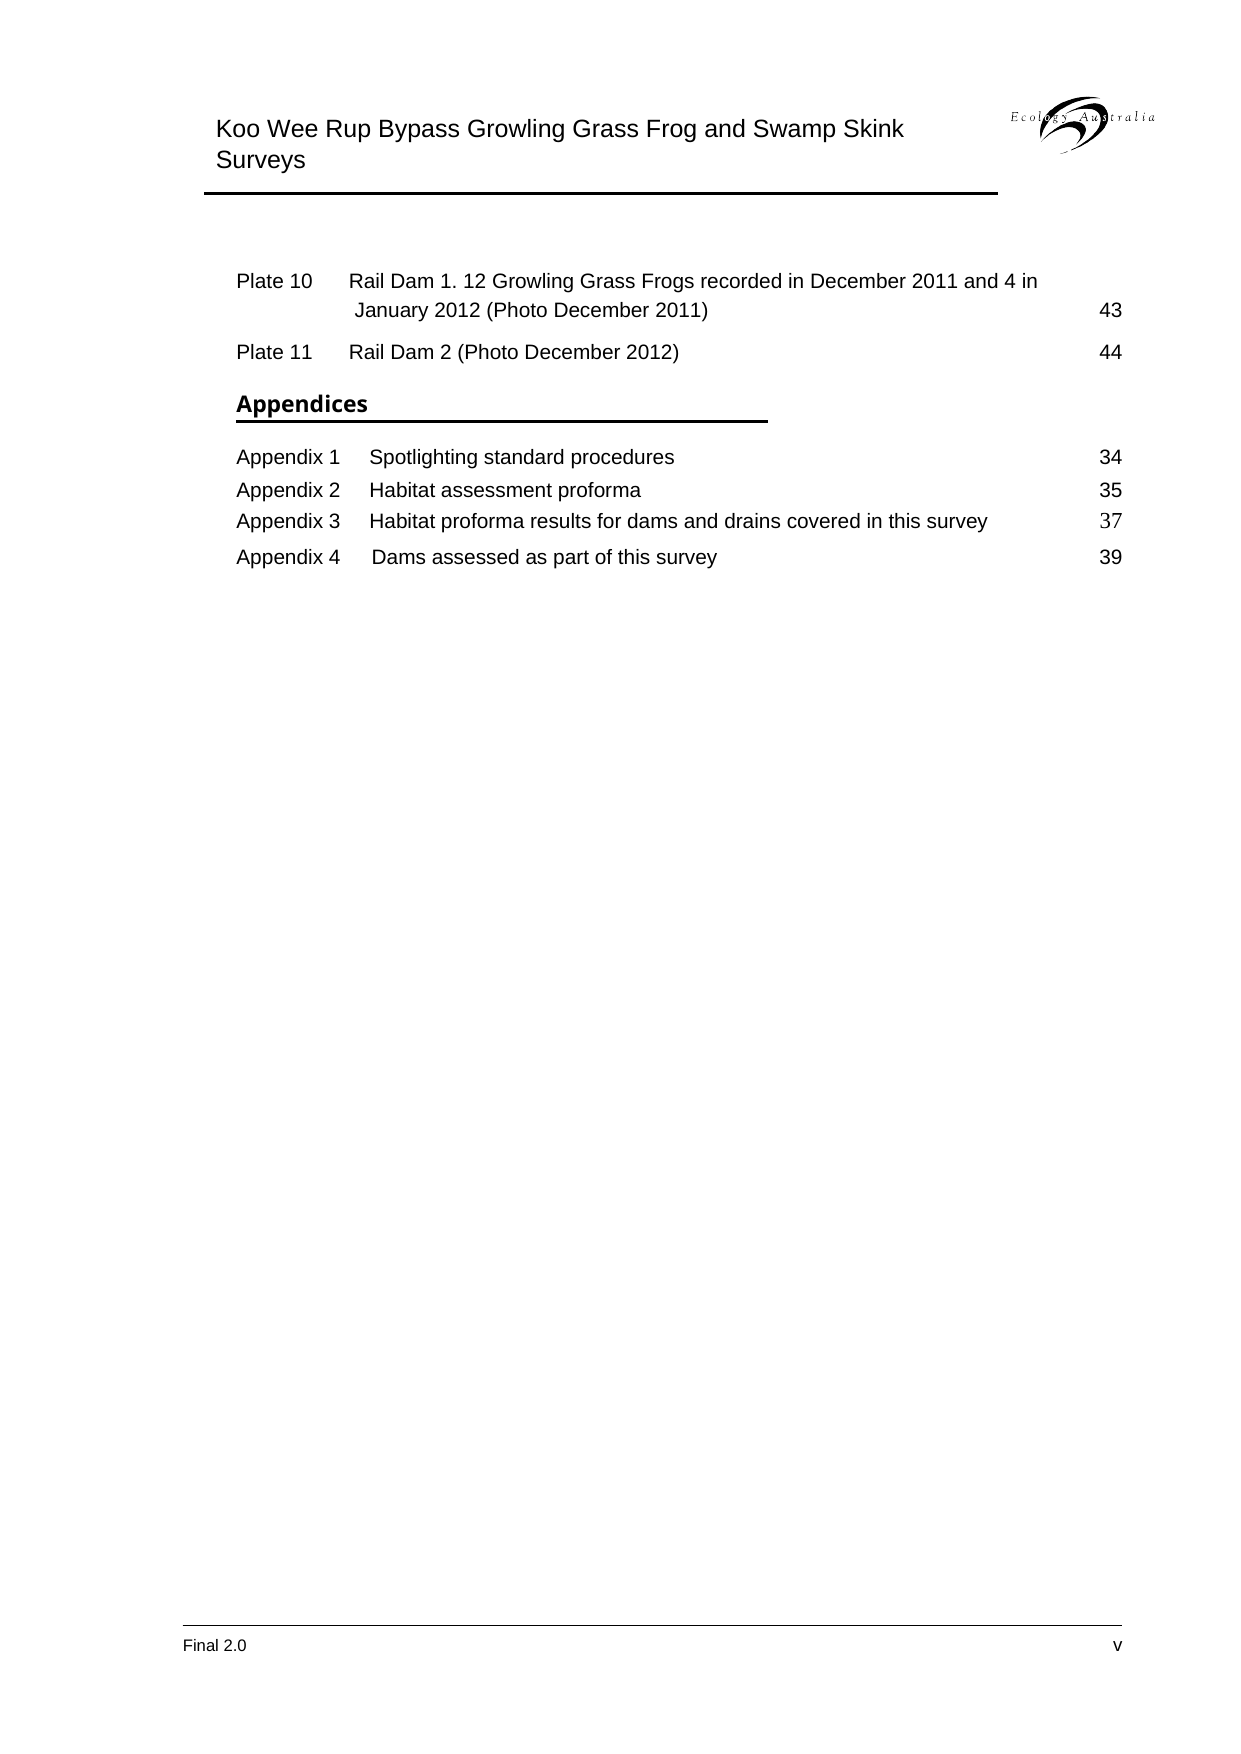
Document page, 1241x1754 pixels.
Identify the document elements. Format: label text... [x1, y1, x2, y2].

text Plate 11 Rail Dam 2 (Photo December 2012) 44 [236, 334, 1063, 364]
text Plate 10 Rail Dam 1. 12 Growling Grass Frogs recorded in December 2011 and 4 in January 2012 (Photo December 2011) 43 [236, 264, 1063, 322]
picture [1008, 95, 1157, 155]
text Appendix 4 Dams assessed as part of this survey 39 [236, 540, 1063, 569]
text Appendix 3 Habitat proforma results for dams and drains covered in this survey 37 [236, 502, 1122, 536]
text Appendix 2 Habitat assessment proforma 35 [236, 473, 1063, 502]
subtitle Appendices [236, 389, 768, 420]
text Appendix 1 Spotlighting standard procedures 34 [236, 440, 1063, 469]
